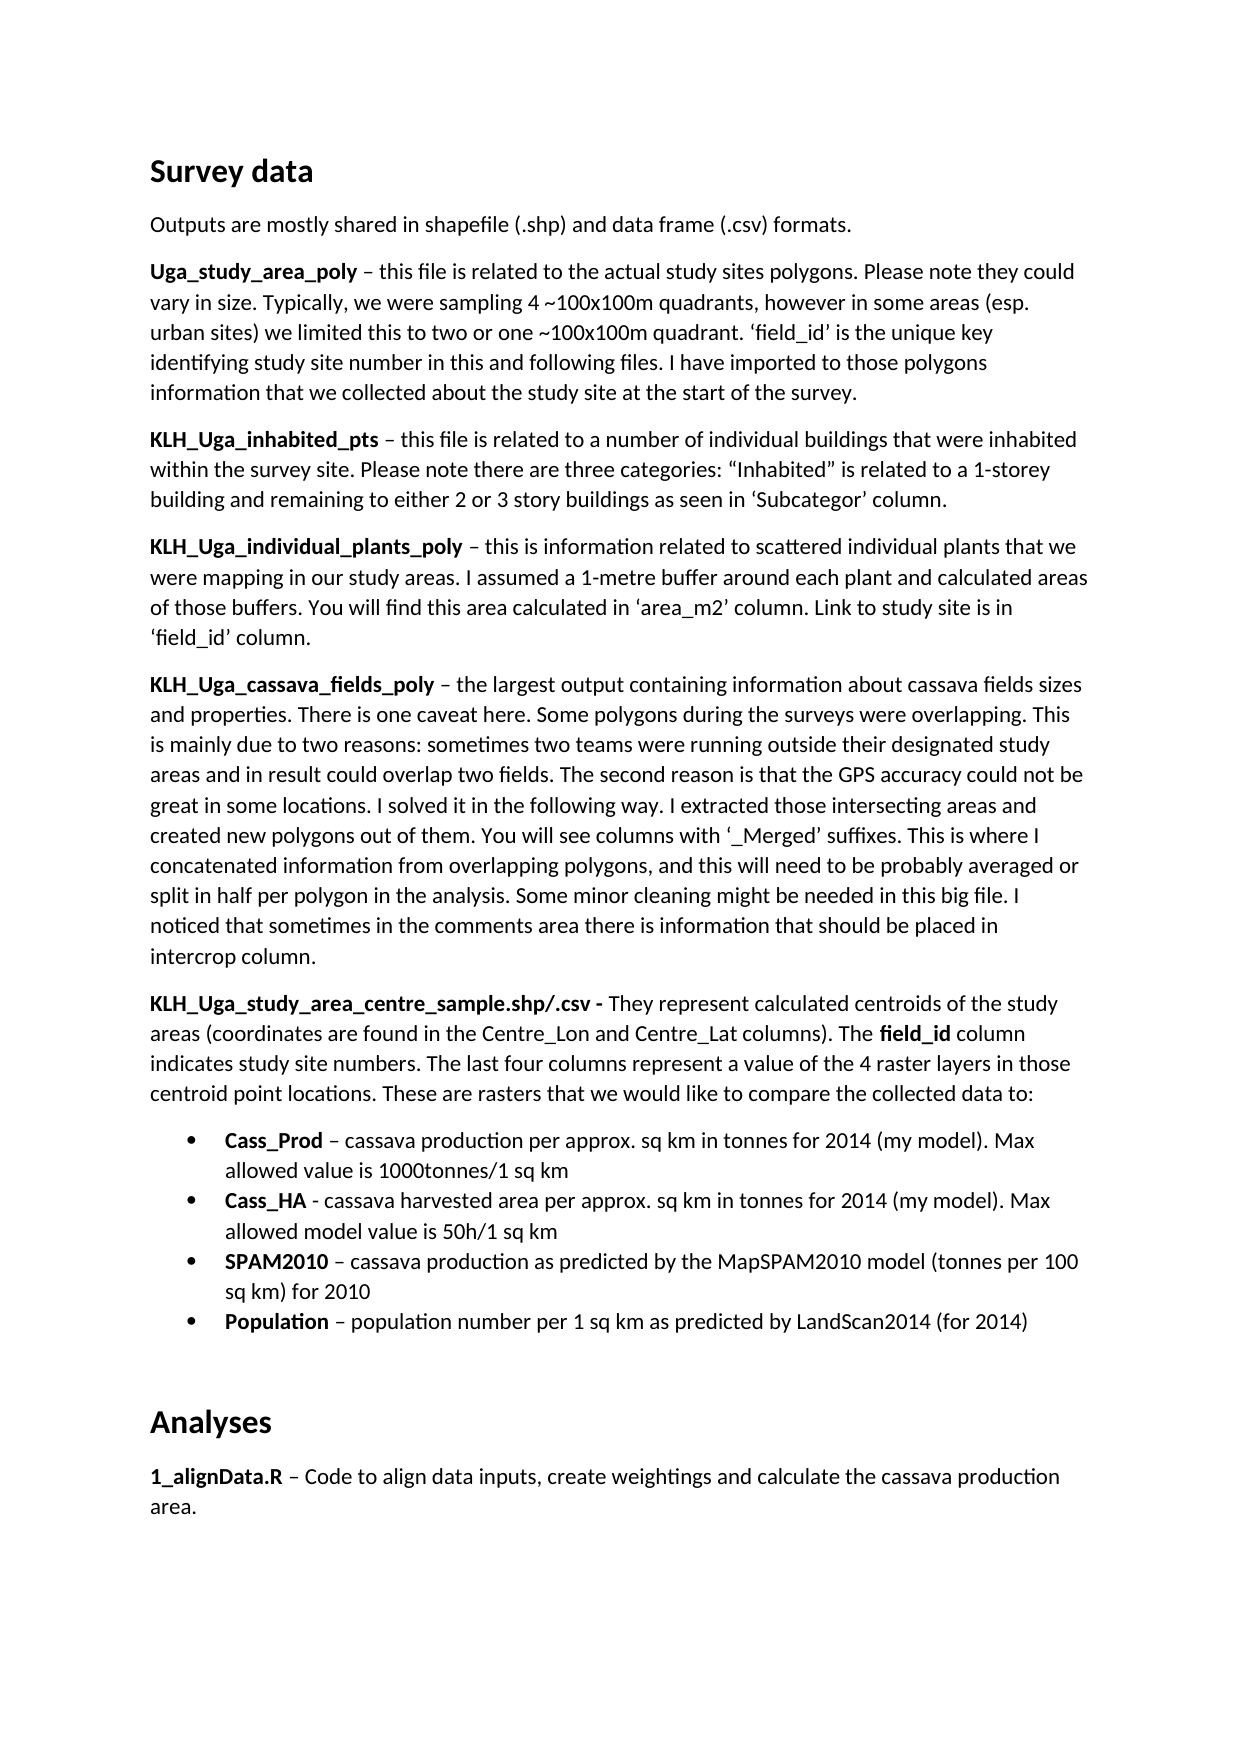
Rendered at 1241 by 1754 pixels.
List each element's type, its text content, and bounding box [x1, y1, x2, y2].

text Uga_study_area_poly – this file is related to the actual study sites polygons. Please note they could vary in size. Typically, we were sampling 4 ~100x100m quadrants, however in some areas (esp. urban sites) we limited this to two or one ~100x100m quadrant. ‘field_id’ is the unique key identifying study site number in this and following files. I have imported to those polygons information that we collected about the study site at the start of the survey. [150, 257, 1090, 406]
text 1_alignData.R – Code to align data inputs, create weightings and calculate the cassava production area. [150, 1462, 1090, 1520]
text KLH_Uga_cassava_fields_poly – the largest output containing information about cassava fields sizes and properties. There is one caveat here. Some polygons during the surveys were overlapping. This is mainly due to two reasons: sometimes two teams were running outside their designated study areas and in result could overlap two fields. The second reason is that the GPS accuracy could not be great in some locations. I solved it in the following way. I extracted those intersecting areas and created new polygons out of them. You will see columns with ‘_Merged’ suffixes. This is where I concatenated information from overlapping polygons, and this will need to be probably averaged or split in half per polygon in the analysis. Some minor cleaning might be needed in this big file. I noticed that sometimes in the comments area there is information that should be placed in intercrop column. [150, 670, 1090, 970]
text Analyses [150, 1401, 1090, 1442]
list SPAM2010 – cassava production as predicted by the MapSPAM2010 model (tonnes per 100 sq km) for 2010 [187, 1247, 1090, 1305]
text Survey data [150, 150, 1090, 191]
text KLH_Uga_inhabited_pts – this file is related to a number of individual buildings that were inhabited within the survey site. Please note there are three categories: “Inhabited” is related to a 1-storey building and remaining to either 2 or 3 story buildings as seen in ‘Subcategor’ column. [150, 425, 1090, 514]
text KLH_Uga_individual_plants_poly – this is information related to scattered individual plants that we were mapping in our study areas. I assumed a 1-metre buffer around each plant and calculated areas of those buffers. You will find this area calculated in ‘area_m2’ column. Link to study site is in ‘field_id’ column. [150, 532, 1090, 651]
list Population – population number per 1 sq km as predicted by LandScan2014 (for 2014) [187, 1307, 1090, 1336]
text KLH_Uga_study_area_centre_sample.shp/.csv - They represent calculated centroids of the study areas (coordinates are found in the Centre_Lon and Centre_Lat columns). The field_id column indicates study site numbers. The last four columns represent a value of the 4 raster layers in those centroid point locations. These are rasters that we would like to compare the collected data to: [150, 989, 1090, 1107]
text Outputs are mostly shared in shapefile (.shp) and data frame (.csv) formats. [150, 211, 1090, 239]
list Cass_HA - cassava harvested area per approx. sq km in tonnes for 2014 (my model). Max allowed model value is 50h/1 sq km [187, 1187, 1090, 1245]
list Cass_Prod – cassava production per approx. sq km in tonnes for 2014 (my model). Max allowed value is 1000tonnes/1 sq km [187, 1126, 1090, 1184]
